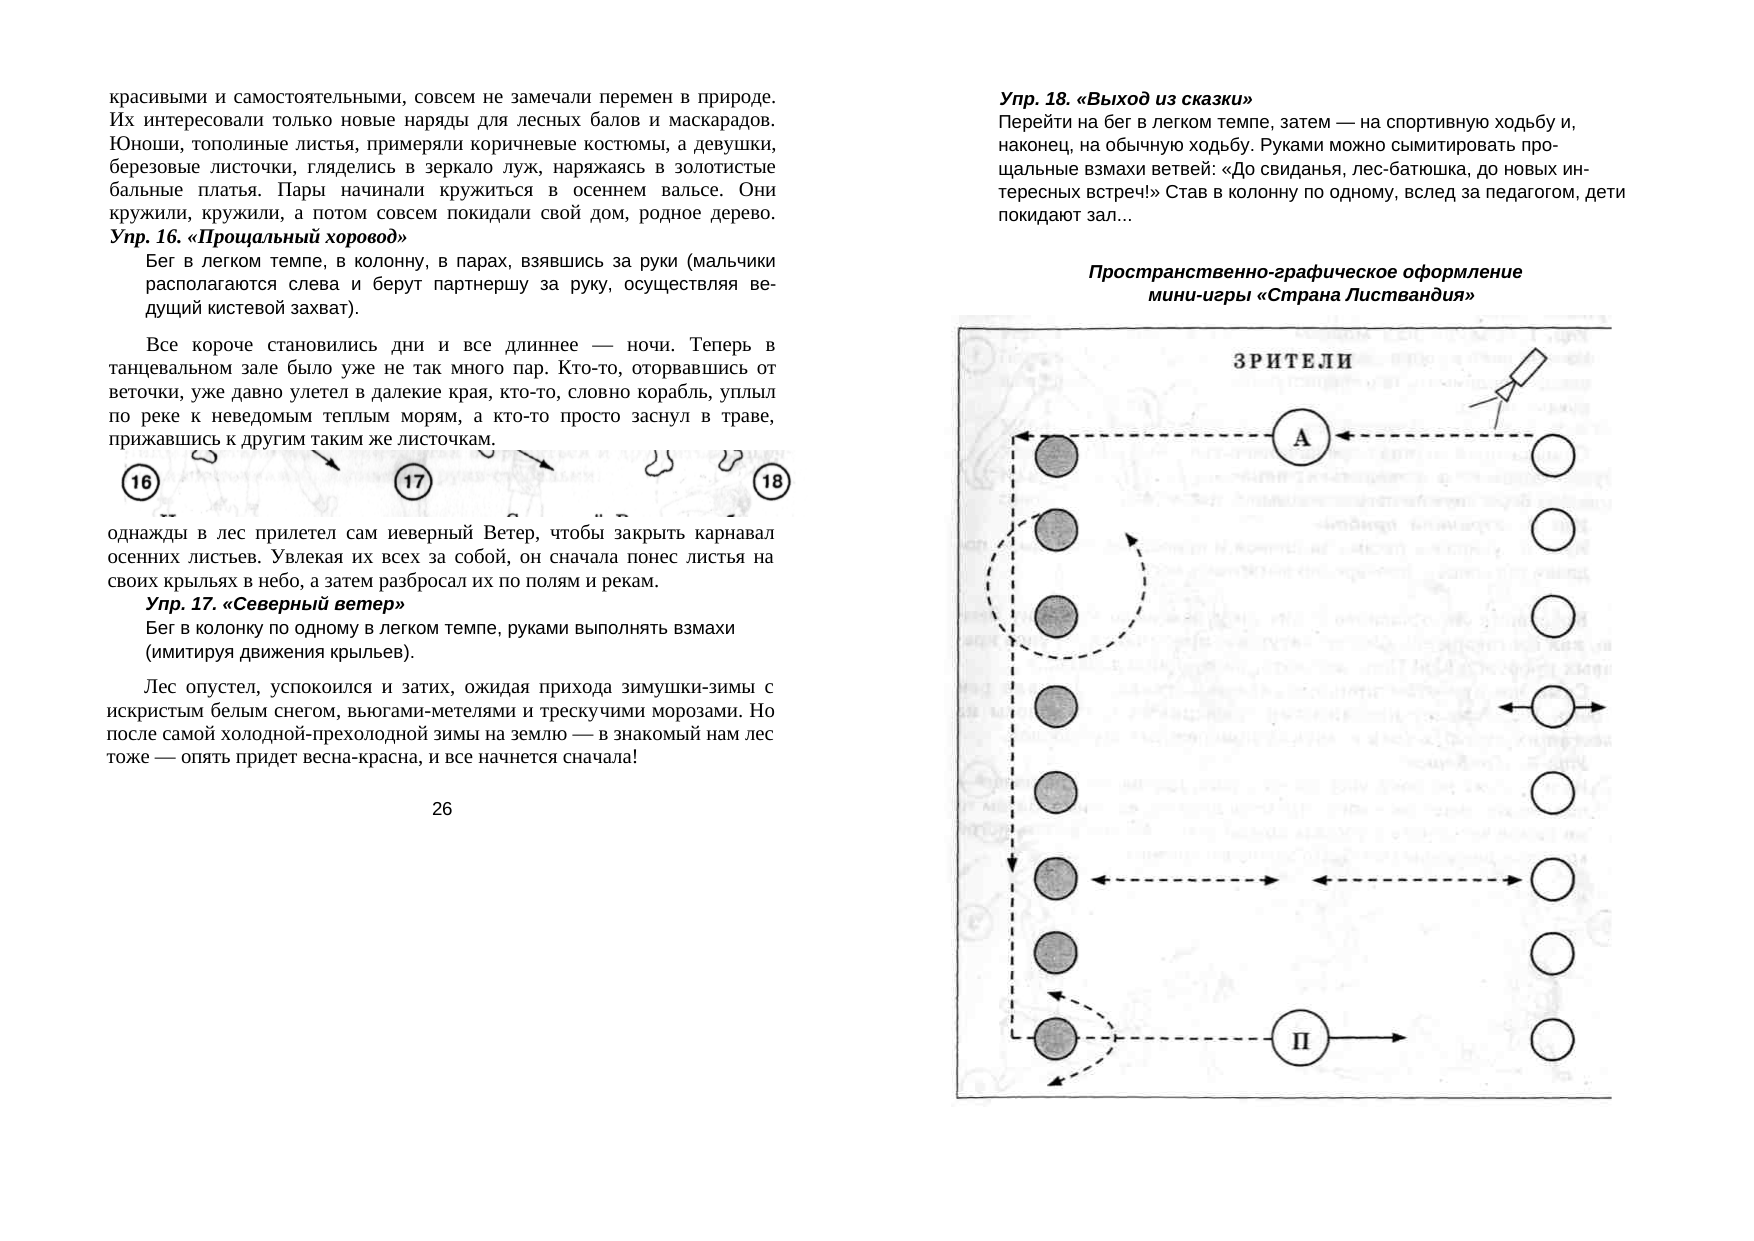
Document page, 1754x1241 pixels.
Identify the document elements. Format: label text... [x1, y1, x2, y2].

text Иоднажды в лес прилетел сам иеверный Ветер, чтобы закрыть карнавал осенних листьев. Увлекая их всех за собой, он сначала понес листья на своих крыльях в небо, а затем разбросал их по полям и рекам. [107, 517, 774, 592]
text Упр. 18. «Выход из сказки» [999, 88, 1629, 109]
text (имитируя движения крыльев). [145, 639, 777, 663]
picture [107, 450, 811, 517]
text красивыми и самостоятельными, совсем не замечали перемен в природе. Их интересовали только новые наряды для лесных балов и маскарадов. Юноши, тополиные листья, примеряли коричневые костюмы, а девушки, березовые листочки, гляделись в зеркало луж, наряжаясь в золотистые бальные платья. Пары начинали кружиться в осеннем вальсе. Они кружили, кружили, а потом совсем покидали свой дом, родное дерево. Упр. 16. «Прощальный хоровод» [109, 85, 777, 248]
picture [943, 315, 1612, 1122]
text Перейти на бег в легком темпе, затем — на спортивную ходьбу и, наконец, на обычную ходьбу. Руками можно сымитировать прощальные взмахи ветвей: «До свиданья, лес-батюшка, до новых интересных встреч!» Став в колонну по одному, вслед за педагогом, дети покидают зал... [998, 110, 1629, 226]
text Бег в легком темпе, в колонну, в парах, взявшись за руки (мальчики располагаются слева и берут партнершу за руку, осуществляя ведущий кистевой захват). [145, 248, 776, 319]
text Бег в колонку по одному в легком темпе, руками выполнять взмахи [145, 616, 777, 639]
text Лес опустел, успокоился и затих, ожидая прихода зимушки-зимы с искристым белым снегом, вьюгами-метелями и трескучими морозами. Но после самой холодной-прехолодной зимы на землю — в знакомый нам лес тоже — опять придет весна-красна, и все начнется сначала! [106, 675, 775, 768]
text Все короче становились дни и все длиннее — ночи. Теперь в танцевальном зале было уже не так много пар. Кто-то, оторвавшись от веточки, уже давно улетел в далекие края, кто-то, словно корабль, уплыл по реке к неведомым теплым морям, а кто-то просто заснул в траве, прижавшись к другим таким же листочкам. [109, 332, 776, 450]
text 26 [108, 797, 777, 819]
text Упр. 17. «Северный ветер» [145, 592, 777, 616]
text Пространственно-графическое оформление мини-игры «Страна Листвандия» [1088, 259, 1551, 306]
